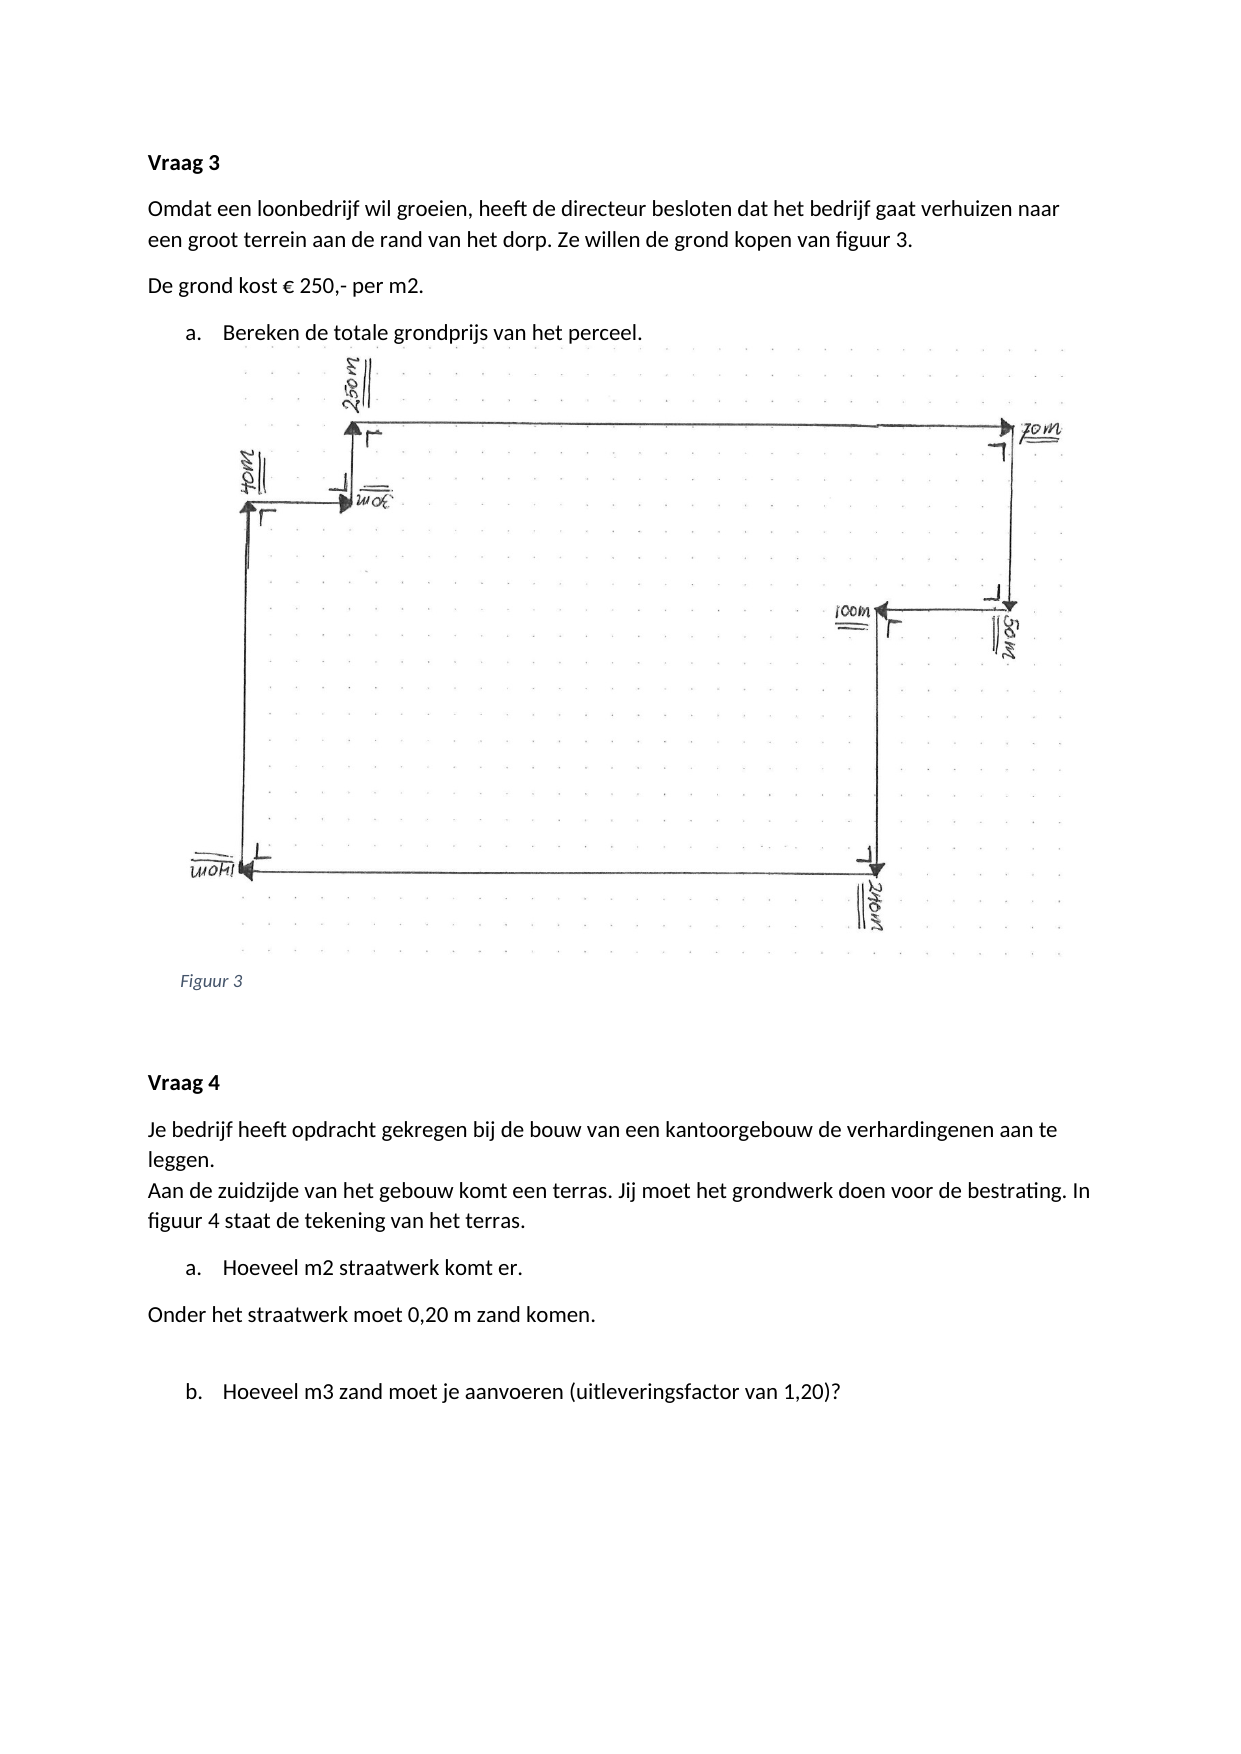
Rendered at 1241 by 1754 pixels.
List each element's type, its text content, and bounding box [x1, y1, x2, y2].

list Hoeveel m2 straatwerk komt er. [185, 1253, 1093, 1281]
text Je bedrijf heeft opdracht gekregen bij de bouw van een kantoorgebouw de verhardingenen aan te leggen. Aan de zuidzijde van het gebouw komt een terras. Jij moet het grondwerk doen voor de bestrating. In figuur 4 staat de tekening van het terras. [148, 1115, 1093, 1234]
list Bereken de totale grondprijs van het perceel. [185, 318, 1093, 346]
list Hoeveel m3 zand moet je aanvoeren (uitleveringsfactor van 1,20)? [185, 1377, 1093, 1405]
text De grond kost € 250,- per m2. [148, 272, 1093, 299]
text Vraag 4 [148, 1068, 1093, 1096]
text Onder het straatwerk moet 0,20 m zand komen. [148, 1300, 1093, 1358]
picture [180, 345, 1067, 960]
text Omdat een loonbedrijf wil groeien, heeft de directeur besloten dat het bedrijf gaat verhuizen naar een groot terrein aan de rand van het dorp. Ze willen de grond kopen van figuur 3. [148, 194, 1093, 253]
text Vraag 3 [148, 148, 1093, 176]
